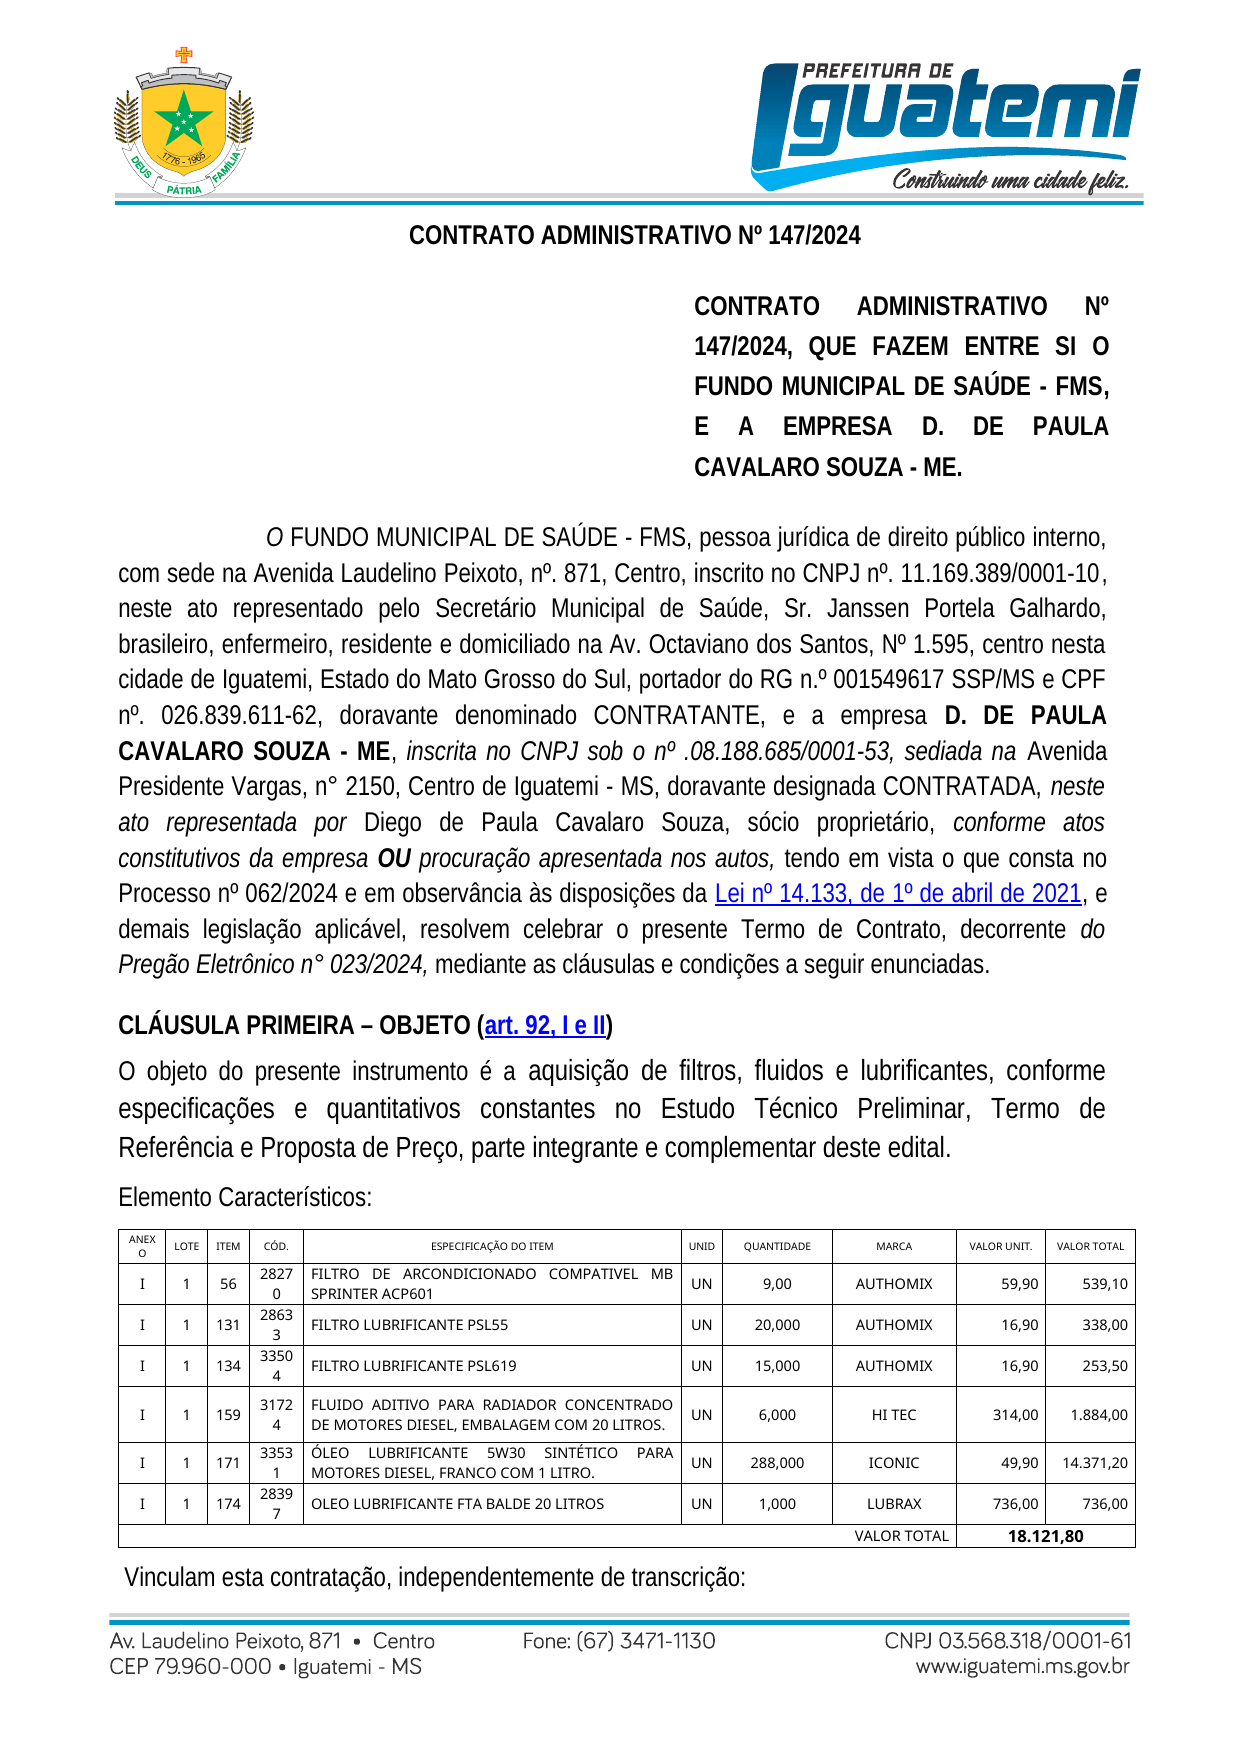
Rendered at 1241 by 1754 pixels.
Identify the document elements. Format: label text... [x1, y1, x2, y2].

table_cell VALOR TOTAL [119, 1525, 956, 1547]
table_cell UN [682, 1346, 722, 1386]
table_cell 134 [208, 1346, 249, 1386]
text CONTRATO ADMINISTRATIVO Nº 147/2024 [177, 219, 1093, 250]
table_cell 16,90 [957, 1346, 1045, 1386]
table_header ANEXO [119, 1230, 165, 1263]
table_cell ÓLEO LUBRIFICANTE 5W30 SINTÉTICO PARA MOTORES DIESEL, FRANCO COM 1 LITRO. [304, 1443, 681, 1483]
table_cell I [119, 1484, 165, 1523]
text O FUNDO MUNICIPAL DE SAÚDE - FMS, pessoa jurídica de direito público interno, com sede na Avenida Laudelino Peixoto, nº. 871, Centro, inscrito no CNPJ nº. 11.169.389/0001-10, neste ato representado pelo Secretário Municipal de Saúde, Sr. Janssen Portela Galhardo, brasileiro, enfermeiro, residente e domiciliado na Av. Octaviano dos Santos, Nº 1.595, centro nesta cidade de Iguatemi, Estado do Mato Grosso do Sul, portador do RG n.º 001549617 SSP/MS e CPF nº. 026.839.611-62, doravante denominado CONTRATANTE, e a empresa D. DE PAULA CAVALARO SOUZA - ME, inscrita no CNPJ sob o nº .08.188.685/0001-53, sediada na Avenida Presidente Vargas, n° 2150, Centro de Iguatemi - MS, doravante designada CONTRATADA, neste ato representada por Diego de Paula Cavalaro Souza, sócio proprietário, conforme atos constitutivos da empresa OU procuração apresentada nos autos, tendo em vista o que consta no Processo nº 062/2024 e em observância às disposições da Lei nº 14.133, de 1º de abril de 2021, e demais legislação aplicável, resolvem celebrar o presente Termo de Contrato, decorrente do Pregão Eletrônico n° 023/2024, mediante as cláusulas e condições a seguir enunciadas. [118, 521, 1107, 980]
table_cell 736,00 [957, 1484, 1045, 1523]
table_cell 33504 [250, 1346, 303, 1386]
table_cell FLUIDO ADITIVO PARA RADIADOR CONCENTRADO DE MOTORES DIESEL, EMBALAGEM COM 20 LITROS. [304, 1387, 681, 1442]
table_cell 20,000 [723, 1305, 832, 1345]
table_cell 1 [166, 1387, 207, 1442]
table_cell 1 [166, 1346, 207, 1386]
table_cell AUTHOMIX [833, 1264, 956, 1304]
table_header LOTE [166, 1230, 207, 1263]
table_cell FILTRO LUBRIFICANTE PSL619 [304, 1346, 681, 1386]
table_cell FILTRO DE ARCONDICIONADO COMPATIVEL MB SPRINTER ACP601 [304, 1264, 681, 1304]
table_cell OLEO LUBRIFICANTE FTA BALDE 20 LITROS [304, 1484, 681, 1523]
table_cell 1,000 [723, 1484, 832, 1523]
table_cell 31724 [250, 1387, 303, 1442]
table_cell 59,90 [957, 1264, 1045, 1304]
table_cell 314,00 [957, 1387, 1045, 1442]
table_cell AUTHOMIX [833, 1346, 956, 1386]
table_header VALOR TOTAL [1046, 1230, 1135, 1263]
table_cell 28270 [250, 1264, 303, 1304]
table_cell 9,00 [723, 1264, 832, 1304]
table_cell ICONIC [833, 1443, 956, 1483]
table_cell 6,000 [723, 1387, 832, 1442]
table_cell UN [682, 1387, 722, 1442]
table_cell 18.121,80 [957, 1525, 1135, 1547]
table_cell HI TEC [833, 1387, 956, 1442]
table_cell 14.371,20 [1046, 1443, 1135, 1483]
table_cell 1 [166, 1305, 207, 1345]
table_cell I [119, 1305, 165, 1345]
table_cell 159 [208, 1387, 249, 1442]
text CONTRATO ADMINISTRATIVO Nº 147/2024, QUE FAZEM ENTRE SI O FUNDO MUNICIPAL DE SAÚDE - FMS, E A EMPRESA D. DE PAULA CAVALARO SOUZA - ME. [694, 289, 1109, 482]
table_header QUANTIDADE [723, 1230, 832, 1263]
table_cell 338,00 [1046, 1305, 1135, 1345]
table_cell UN [682, 1443, 722, 1483]
table_header VALOR UNIT. [957, 1230, 1045, 1263]
text Elemento Característicos: [118, 1181, 1107, 1212]
table_cell I [119, 1346, 165, 1386]
table_cell 1 [166, 1443, 207, 1483]
table_cell AUTHOMIX [833, 1305, 956, 1345]
table_cell UN [682, 1305, 722, 1345]
table_header MARCA [833, 1230, 956, 1263]
table_cell 288,000 [723, 1443, 832, 1483]
table_cell 28633 [250, 1305, 303, 1345]
table_cell I [119, 1264, 165, 1304]
table_cell 1 [166, 1264, 207, 1304]
table_header ITEM [208, 1230, 249, 1263]
text Vinculam esta contratação, independentemente de transcrição: [118, 1561, 1107, 1592]
table_cell 131 [208, 1305, 249, 1345]
table_header UNID [682, 1230, 722, 1263]
table_cell UN [682, 1264, 722, 1304]
table_cell 15,000 [723, 1346, 832, 1386]
text O objeto do presente instrumento é a aquisição de filtros, fluidos e lubrificantes, conforme especificações e quantitativos constantes no Estudo Técnico Preliminar, Termo de Referência e Proposta de Preço, parte integrante e complementar deste edital. [118, 1053, 1107, 1163]
table_cell 253,50 [1046, 1346, 1135, 1386]
table_cell LUBRAX [833, 1484, 956, 1523]
table_header CÓD. [250, 1230, 303, 1263]
table_cell FILTRO LUBRIFICANTE PSL55 [304, 1305, 681, 1345]
table_cell 736,00 [1046, 1484, 1135, 1523]
table_header ESPECIFICAÇÃO DO ITEM [304, 1230, 681, 1263]
table_cell UN [682, 1484, 722, 1523]
table_cell 174 [208, 1484, 249, 1523]
text CLÁUSULA PRIMEIRA – OBJETO (art. 92, I e II) [118, 1009, 1107, 1040]
table_cell 49,90 [957, 1443, 1045, 1483]
table_cell 1 [166, 1484, 207, 1523]
table_cell I [119, 1387, 165, 1442]
table_cell 171 [208, 1443, 249, 1483]
table_cell 56 [208, 1264, 249, 1304]
table_cell 16,90 [957, 1305, 1045, 1345]
table_cell 33531 [250, 1443, 303, 1483]
table_cell 1.884,00 [1046, 1387, 1135, 1442]
table_cell 539,10 [1046, 1264, 1135, 1304]
table_cell I [119, 1443, 165, 1483]
table_cell 28397 [250, 1484, 303, 1523]
